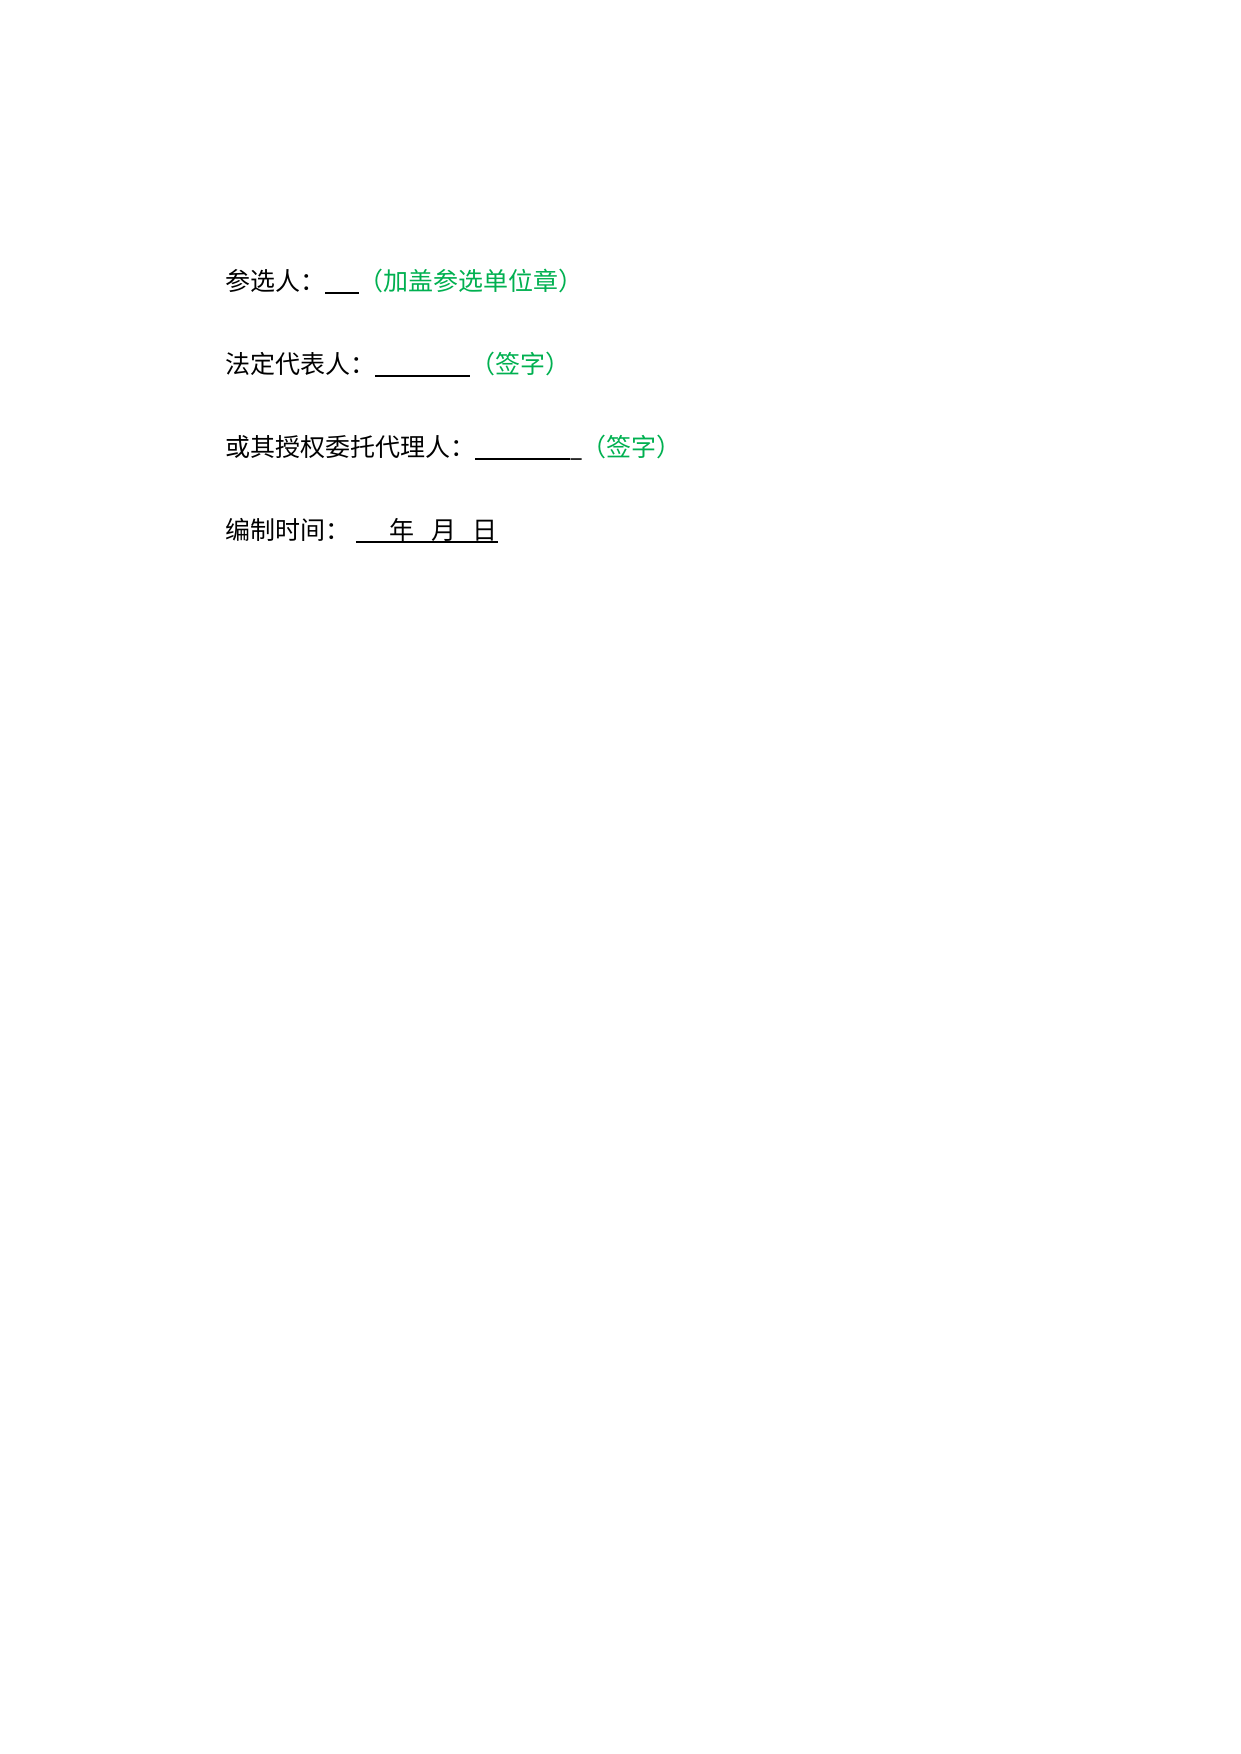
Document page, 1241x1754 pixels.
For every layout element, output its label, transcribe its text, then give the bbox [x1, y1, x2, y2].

text 法定代表人： （签字） [175, 330, 1065, 395]
text 参选人： （加盖参选单位章） [175, 247, 1065, 312]
text 或其授权委托代理人： _（签字） [175, 413, 1065, 478]
text 编制时间： 年 月 日 [175, 496, 1065, 561]
